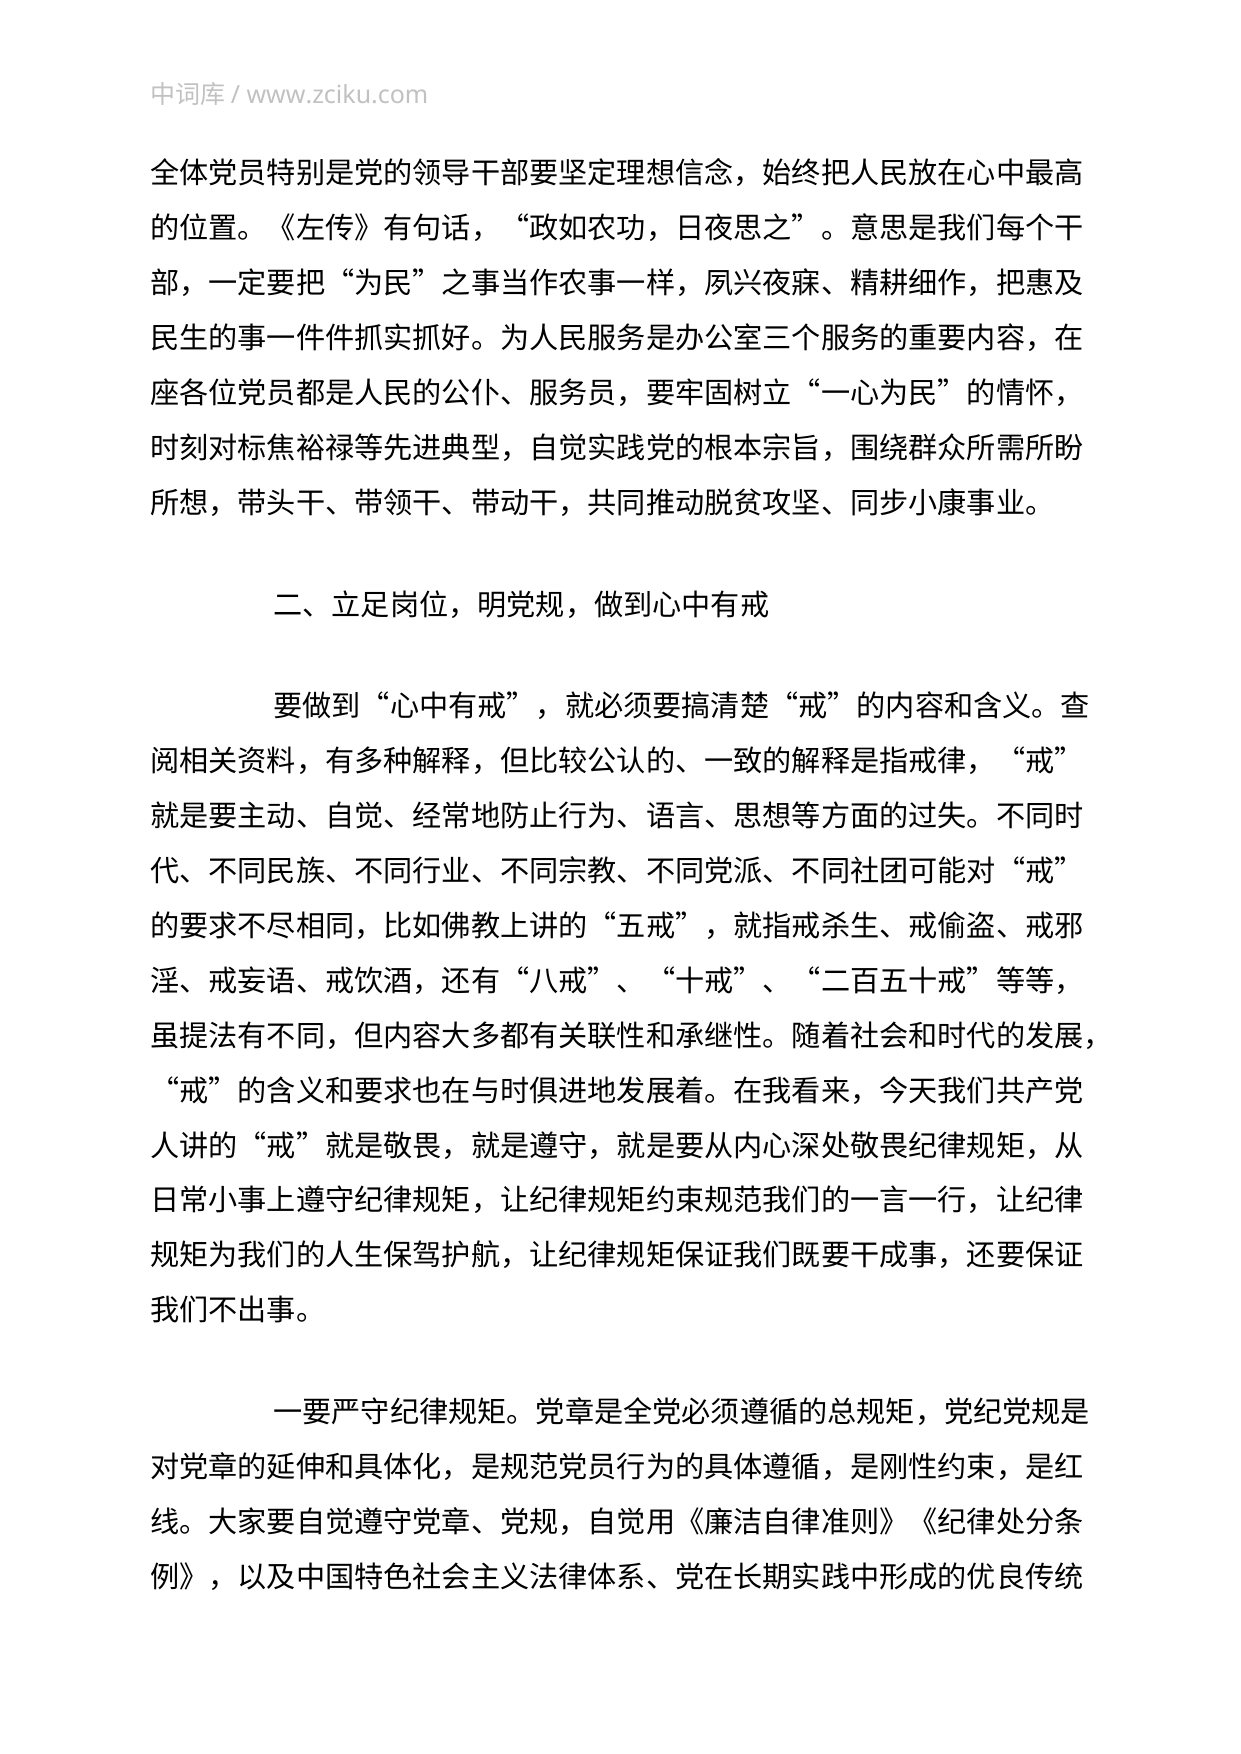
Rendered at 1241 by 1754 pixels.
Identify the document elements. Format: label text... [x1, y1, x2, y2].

text 二、立足岗位，明党规，做到心中有戒 [150, 581, 1090, 623]
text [150, 150, 1090, 522]
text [150, 1388, 1090, 1596]
text 要做到“心中有戒”，就必须要搞清楚“戒”的内容和含义。查阅相关资料，有多种解释，但比较公认的、一致的解释是指戒律，“戒”就是要主动、自觉、经常地防止行为、语言、思想等方面的过失。不同时代、不同民族、不同行业、不同宗教、不同党派、不同社团可能对“戒”的要求不尽相同，比如佛教上讲的“五戒”，就指戒杀生、戒偷盗、戒邪淫、戒妄语、戒饮酒，还有“八戒”、“十戒”、“二百五十戒”等等，虽提法有不同，但内容大多都有关联性和承继性。随着社会和时代的发展，“戒”的含义和要求也在与时俱进地发展着。在我看来，今天我们共产党人讲的“戒”就是敬畏，就是遵守，就是要从内心深处敬畏纪律规矩，从日常小事上遵守纪律规矩，让纪律规矩约束规范我们的一言一行，让纪律规矩为我们的人生保驾护航，让纪律规矩保证我们既要干成事，还要保证我们不出事。 [150, 683, 1090, 1329]
